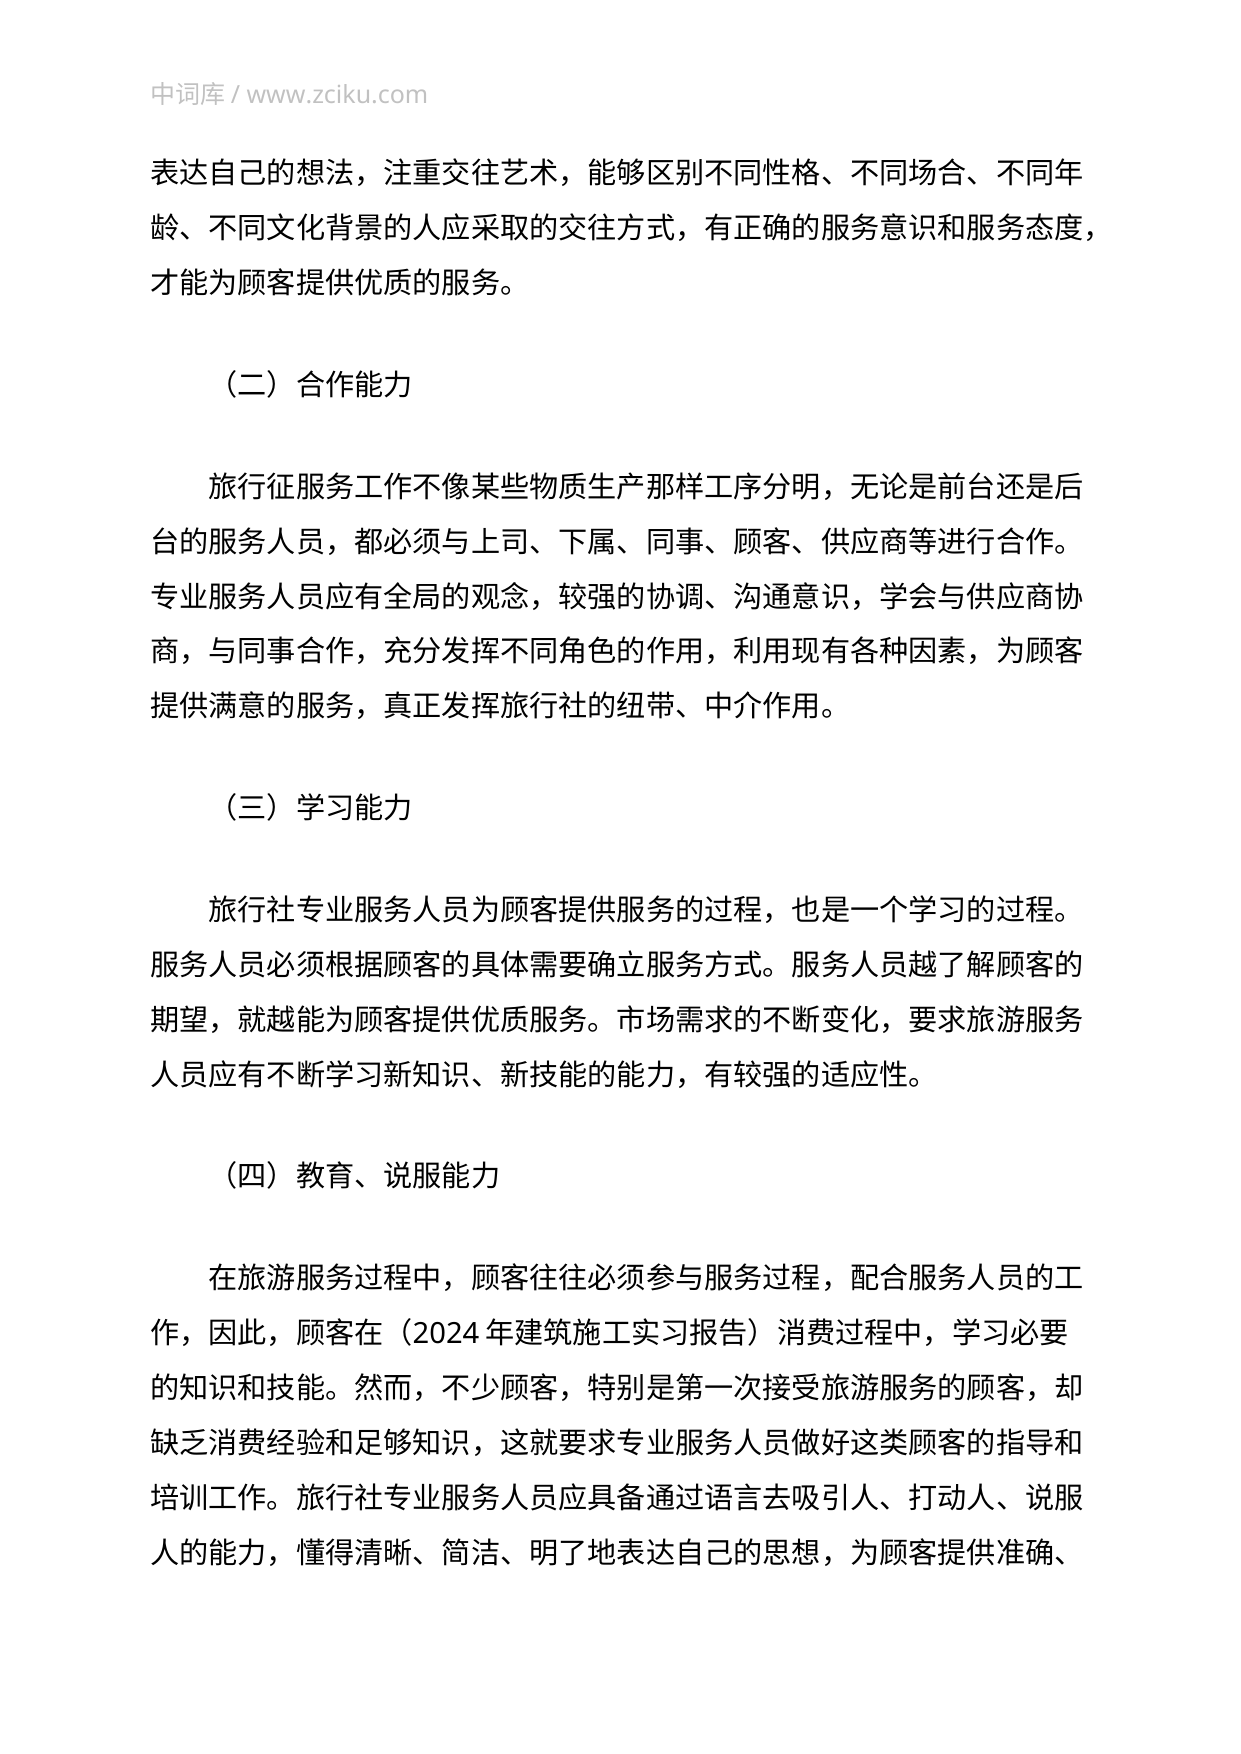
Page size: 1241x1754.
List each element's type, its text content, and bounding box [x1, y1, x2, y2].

text 旅行社专业服务人员为顾客提供服务的过程，也是一个学习的过程。服务人员必须根据顾客的具体需要确立服务方式。服务人员越了解顾客的期望，就越能为顾客提供优质服务。市场需求的不断变化，要求旅游服务人员应有不断学习新知识、新技能的能力，有较强的适应性。 [150, 886, 1090, 1093]
text （四）教育、说服能力 [150, 1153, 1090, 1195]
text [150, 1255, 1090, 1572]
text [150, 150, 1090, 302]
text 旅行征服务工作不像某些物质生产那样工序分明，无论是前台还是后台的服务人员，都必须与上司、下属、同事、顾客、供应商等进行合作。专业服务人员应有全局的观念，较强的协调、沟通意识，学会与供应商协商，与同事合作，充分发挥不同角色的作用，利用现有各种因素，为顾客提供满意的服务，真正发挥旅行社的纽带、中介作用。 [150, 463, 1090, 725]
text （三）学习能力 [150, 785, 1090, 827]
text （二）合作能力 [150, 362, 1090, 404]
